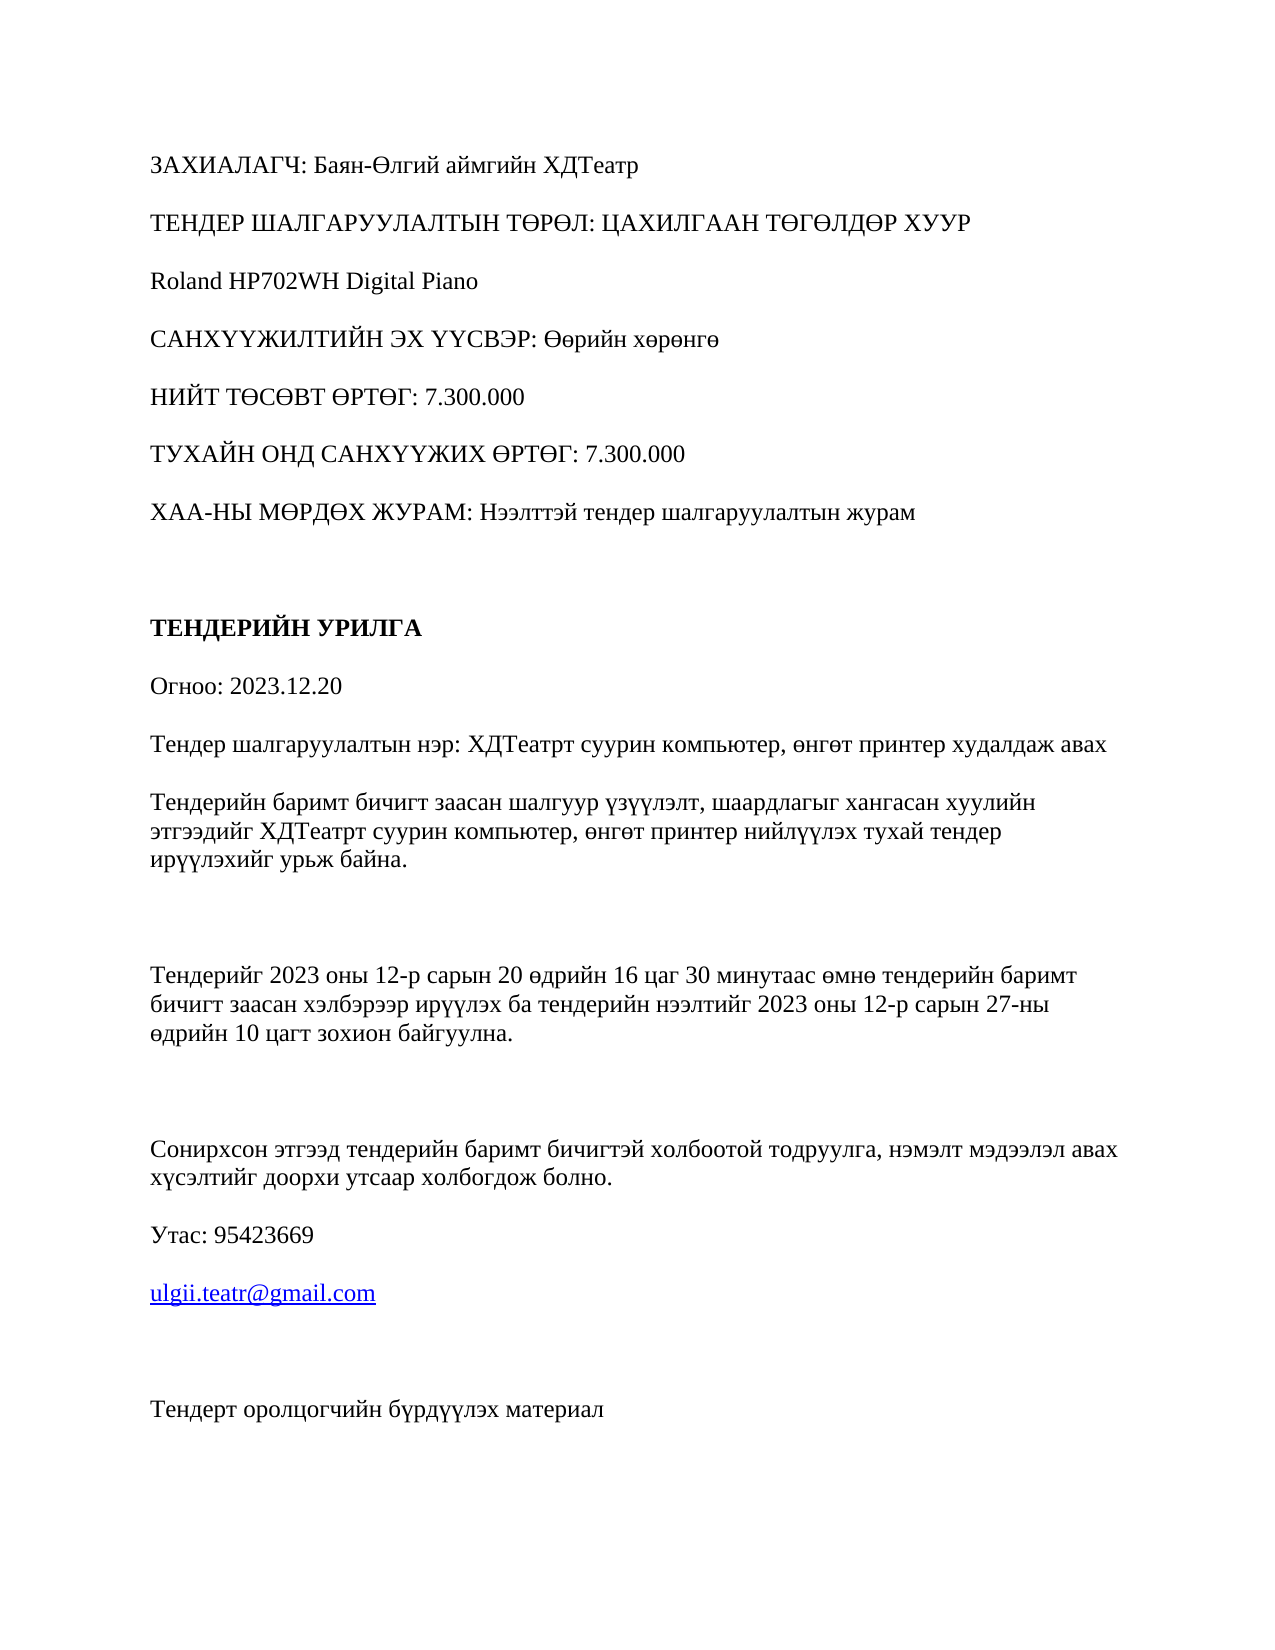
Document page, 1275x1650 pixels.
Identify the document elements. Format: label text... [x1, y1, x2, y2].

text Сонирхсон этгээд тендерийн баримт бичигтэй холбоотой тодруулга, нэмэлт мэдээлэл авах хүсэлтийг доорхи утсаар холбогдож болно. [150, 1134, 1125, 1191]
text САНХҮҮЖИЛТИЙН ЭХ ҮҮСВЭР: Өөрийн хөрөнгө [150, 324, 1125, 352]
text Тендерийг 2023 оны 12-р сарын 20 өдрийн 16 цаг 30 минутаас өмнө тендерийн баримт бичигт заасан хэлбэрээр ирүүлэх ба тендерийн нээлтийг 2023 оны 12-р сарын 27-ны өдрийн 10 цагт зохион байгуулна. [150, 960, 1125, 1047]
text Утас: 95423669 [150, 1220, 1125, 1249]
text Roland HP702WH Digital Piano [150, 266, 1125, 294]
text Тендерт оролцогчийн бүрдүүлэх материал [150, 1394, 1125, 1423]
text Тендерийн баримт бичигт заасан шалгуур үзүүлэлт, шаардлагыг хангасан хуулийн этгээдийг ХДТеатрт суурин компьютер, өнгөт принтер нийлүүлэх тухай тендер ирүүлэхийг урьж байна. [150, 787, 1125, 873]
text НИЙТ ТӨСӨВТ ӨРТӨГ: 7.300.000 [150, 382, 1125, 410]
text ХАА-НЫ МӨРДӨХ ЖУРАМ: Нээлттэй тендер шалгаруулалтын журам [150, 497, 1125, 526]
text ТЕНДЕР ШАЛГАРУУЛАЛТЫН ТӨРӨЛ: ЦАХИЛГААН ТӨГӨЛДӨР ХУУР [150, 208, 1125, 237]
text Огноо: 2023.12.20 [150, 671, 1125, 700]
text ЗАХИАЛАГЧ: Баян-Өлгий аймгийн ХДТеатр [150, 150, 1125, 179]
text ulgii.teatr@gmail.com [150, 1278, 1125, 1307]
text Тендер шалгаруулалтын нэр: ХДТеатрт суурин компьютер, өнгөт принтер худалдаж авах [150, 729, 1125, 758]
text ТУХАЙН ОНД САНХҮҮЖИХ ӨРТӨГ: 7.300.000 [150, 439, 1125, 468]
text ТЕНДЕРИЙН УРИЛГА [150, 613, 1125, 642]
